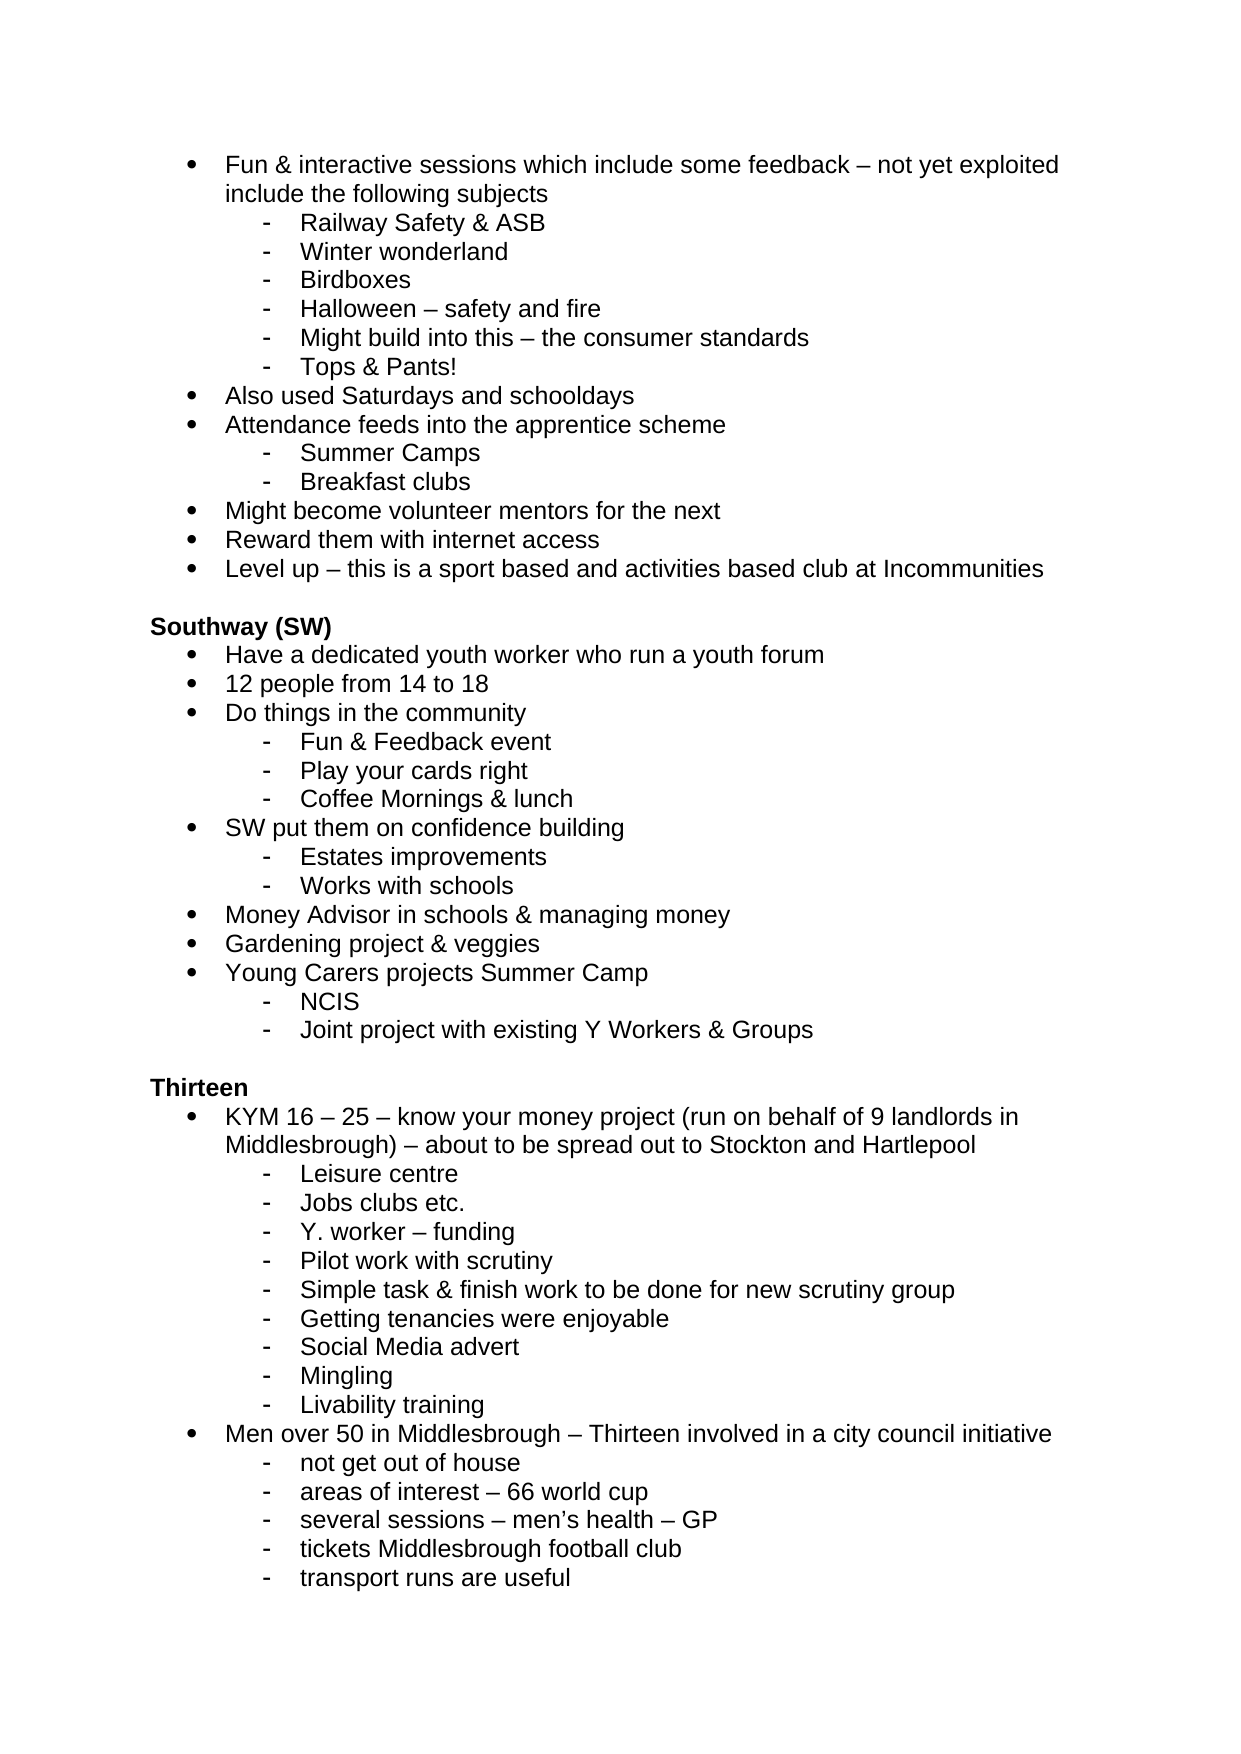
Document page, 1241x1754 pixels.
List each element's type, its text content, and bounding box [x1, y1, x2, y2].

list Might build into this – the consumer standards [262, 323, 1090, 352]
list Birdboxes [262, 265, 1090, 294]
list Have a dedicated youth worker who run a youth forum [187, 640, 1090, 669]
list Getting tenancies were enjoyable [262, 1303, 1090, 1332]
list Money Advisor in schools & managing money [187, 900, 1090, 929]
text Southway (SW) [150, 611, 1090, 640]
list Gardening project & veggies [187, 929, 1090, 958]
list Jobs clubs etc. [262, 1188, 1090, 1217]
list 12 people from 14 to 18 [187, 669, 1090, 698]
list areas of interest – 66 world cup [262, 1477, 1090, 1506]
list tickets Middlesbrough football club [262, 1534, 1090, 1563]
list Do things in the community [187, 698, 1090, 727]
list Also used Saturdays and schooldays [187, 381, 1090, 409]
list not get out of house [262, 1448, 1090, 1477]
list Social Media advert [262, 1332, 1090, 1361]
list Mingling [262, 1361, 1090, 1390]
list Estates improvements [262, 842, 1090, 871]
list Coffee Mornings & lunch [262, 784, 1090, 813]
list Men over 50 in Middlesbrough – Thirteen involved in a city council initiative [187, 1419, 1090, 1448]
list Simple task & finish work to be done for new scrutiny group [262, 1275, 1090, 1303]
list transport runs are useful [262, 1563, 1090, 1592]
list NCIS [262, 986, 1090, 1015]
list Play your cards right [262, 756, 1090, 784]
list SW put them on confidence building [187, 813, 1090, 842]
list Summer Camps [262, 438, 1090, 467]
list Railway Safety & ASB [262, 208, 1090, 236]
list Livability training [262, 1390, 1090, 1419]
list Fun & interactive sessions which include some feedback – not yet exploited include the following subjects [187, 150, 1090, 208]
list Joint project with existing Y Workers & Groups [262, 1015, 1090, 1044]
list Y. worker – funding [262, 1217, 1090, 1246]
list Young Carers projects Summer Camp [187, 958, 1090, 986]
list Level up – this is a sport based and activities based club at Incommunities [187, 554, 1090, 583]
list KYM 16 – 25 – know your money project (run on behalf of 9 landlords in Middlesbrough) – about to be spread out to Stockton and Hartlepool [187, 1102, 1090, 1159]
list Winter wonderland [262, 236, 1090, 265]
list Pilot work with scrutiny [262, 1246, 1090, 1275]
list Thirteen [150, 1073, 1090, 1102]
list Tops & Pants! [262, 352, 1090, 381]
list Works with schools [262, 871, 1090, 900]
list Attendance feeds into the apprentice scheme [187, 409, 1090, 438]
list Leisure centre [262, 1159, 1090, 1188]
list Fun & Feedback event [262, 727, 1090, 756]
list Halloween – safety and fire [262, 294, 1090, 323]
list several sessions – men’s health – GP [262, 1506, 1090, 1534]
list Reward them with internet access [187, 525, 1090, 554]
list Might become volunteer mentors for the next [187, 496, 1090, 525]
list Breakfast clubs [262, 467, 1090, 496]
